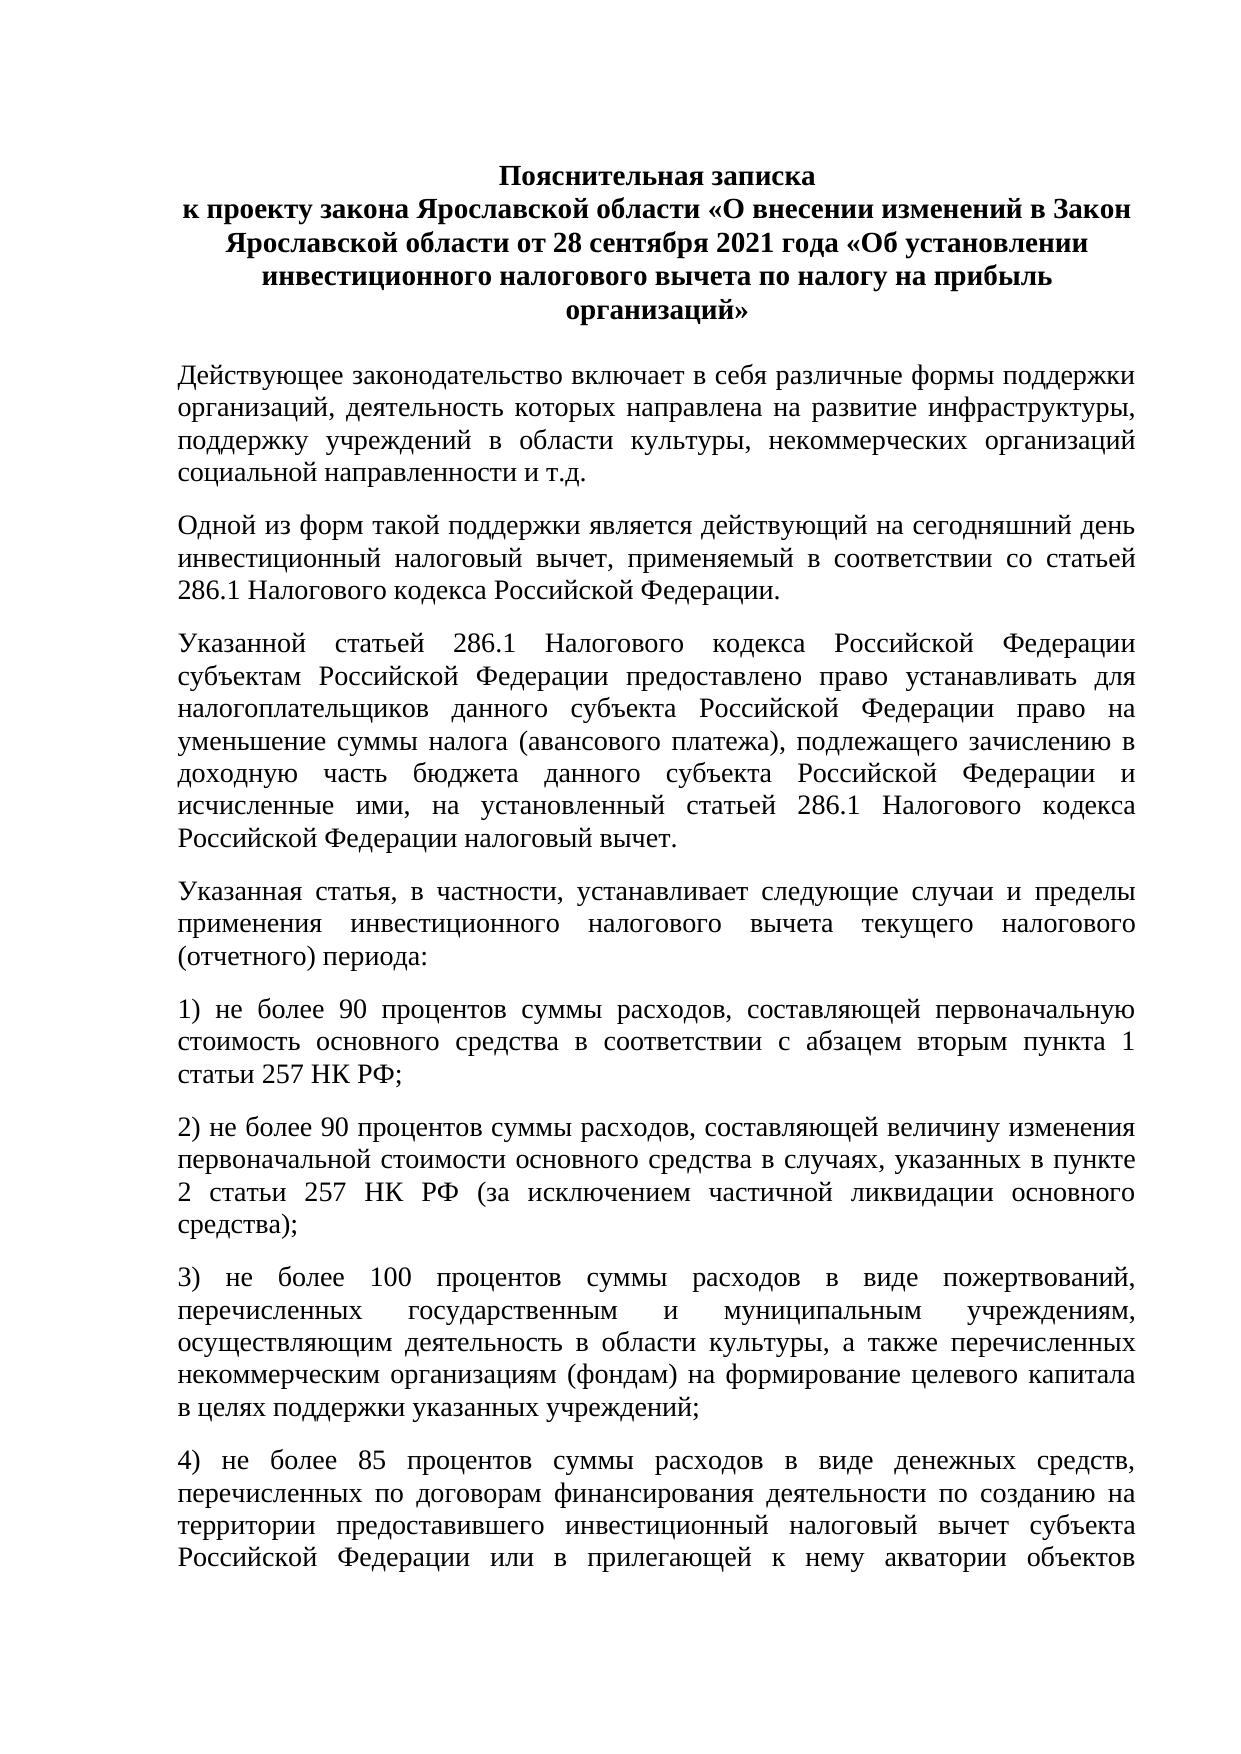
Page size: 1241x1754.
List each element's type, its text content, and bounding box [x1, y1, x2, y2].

text Действующее законодательство включает в себя различные формы поддержки организаций, деятельность которых направлена на развитие инфраструктуры, поддержку учреждений в области культуры, некоммерческих организаций социальной направленности и т.д. [177, 358, 1137, 487]
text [177, 1443, 1137, 1573]
text Указанная статья, в частности, устанавливает следующие случаи и пределы применения инвестиционного налогового вычета текущего налогового (отчетного) периода: [177, 874, 1137, 971]
text Пояснительная записка [177, 158, 1137, 191]
text Указанной статьей 286.1 Налогового кодекса Российской Федерации субъектам Российской Федерации предоставлено право устанавливать для налогоплательщиков данного субъекта Российской Федерации право на уменьшение суммы налога (авансового платежа), подлежащего зачислению в доходную часть бюджета данного субъекта Российской Федерации и исчисленные ими, на установленный статьей 286.1 Налогового кодекса Российской Федерации налоговый вычет. [177, 626, 1137, 853]
text 2) не более 90 процентов суммы расходов, составляющей величину изменения первоначальной стоимости основного средства в случаях, указанных в пункте 2 статьи 257 НК РФ (за исключением частичной ликвидации основного средства); [177, 1110, 1137, 1239]
text 1) не более 90 процентов суммы расходов, составляющей первоначальную стоимость основного средства в соответствии с абзацем вторым пункта 1 статьи 257 НК РФ; [177, 992, 1137, 1089]
text Одной из форм такой поддержки является действующий на сегодняшний день инвестиционный налоговый вычет, применяемый в соответствии со статьей 286.1 Налогового кодекса Российской Федерации. [177, 508, 1137, 606]
text к проекту закона Ярославской области «О внесении изменений в Закон Ярославской области от 28 сентября 2021 года «Об установлении инвестиционного налогового вычета по налогу на прибыль организаций» [177, 191, 1137, 326]
text 3) не более 100 процентов суммы расходов в виде пожертвований, перечисленных государственным и муниципальным учреждениям, осуществляющим деятельность в области культуры, а также перечисленных некоммерческим организациям (фондам) на формирование целевого капитала в целях поддержки указанных учреждений; [177, 1260, 1137, 1422]
